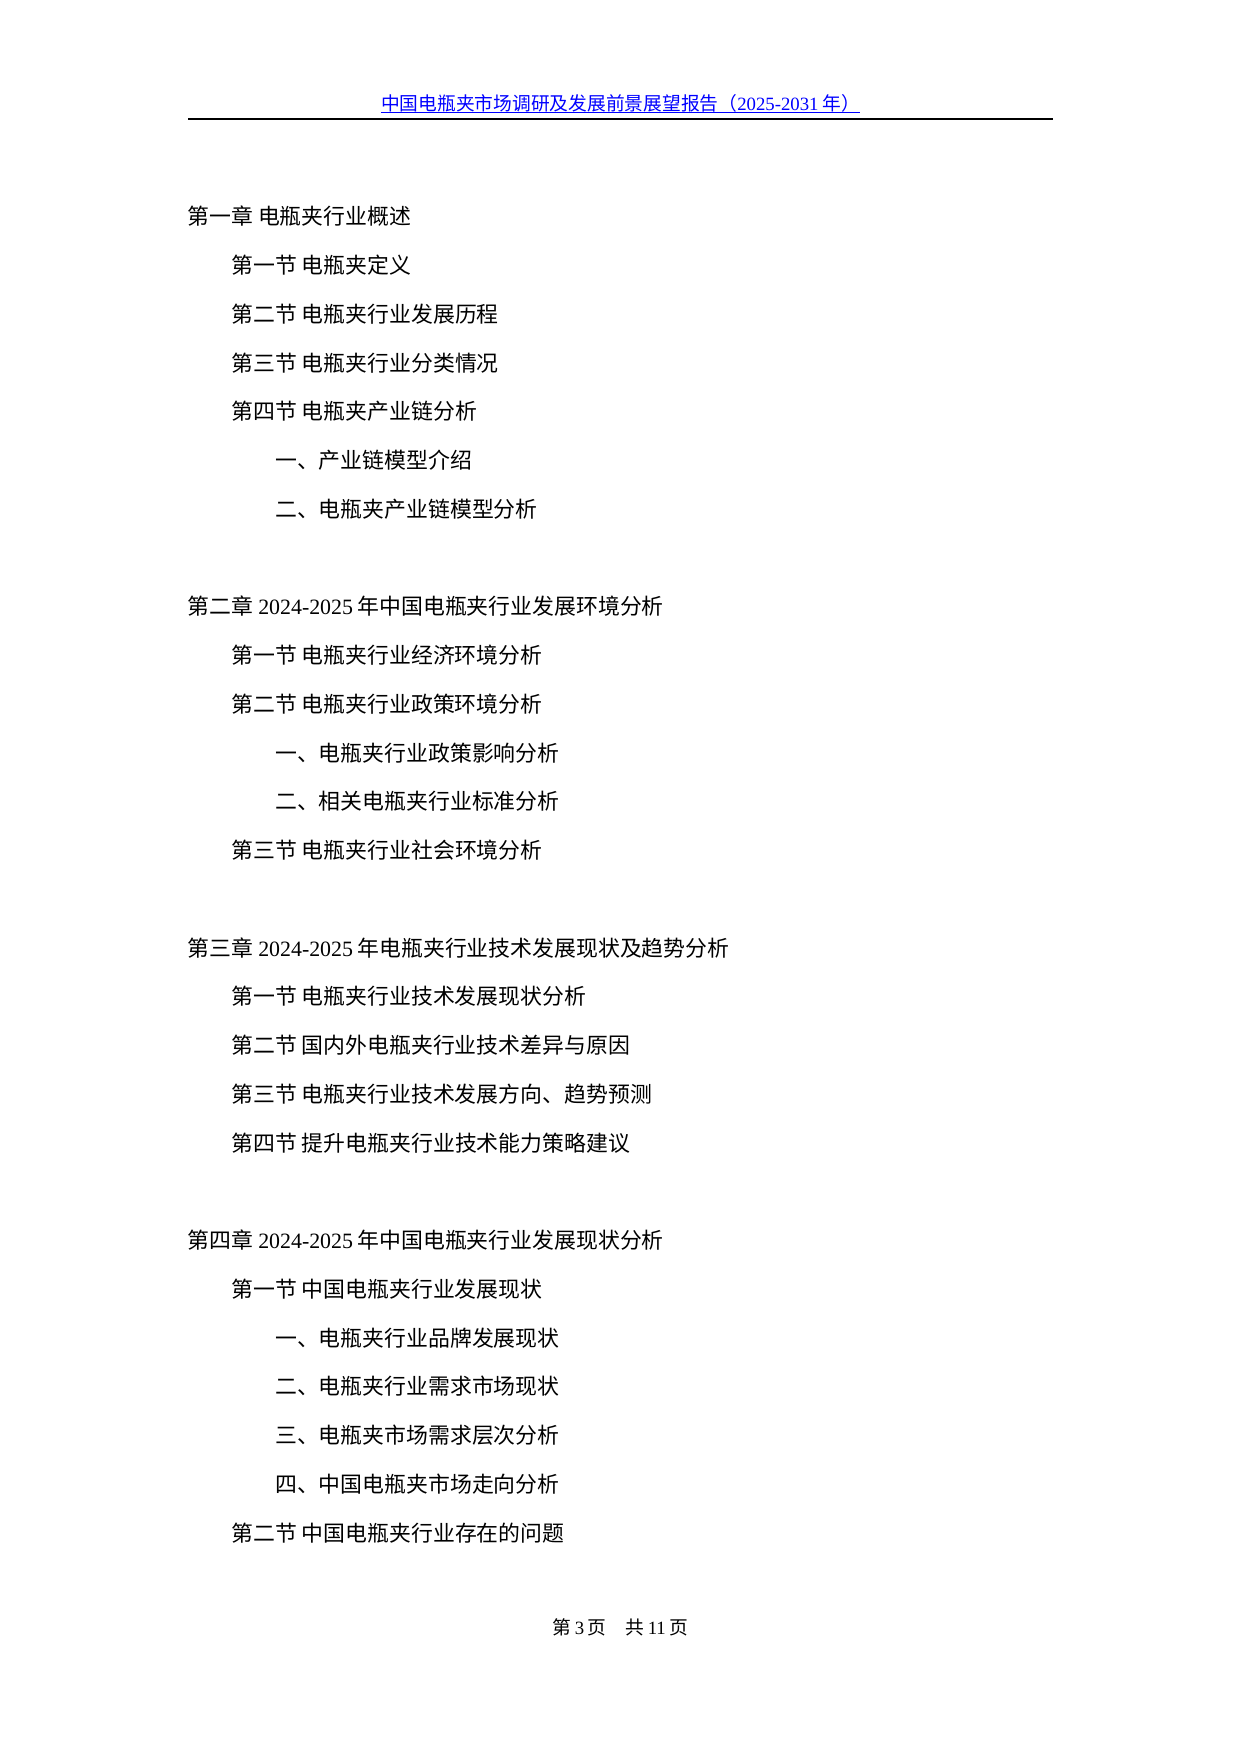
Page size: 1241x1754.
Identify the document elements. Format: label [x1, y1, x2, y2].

text [187, 150, 1053, 1548]
